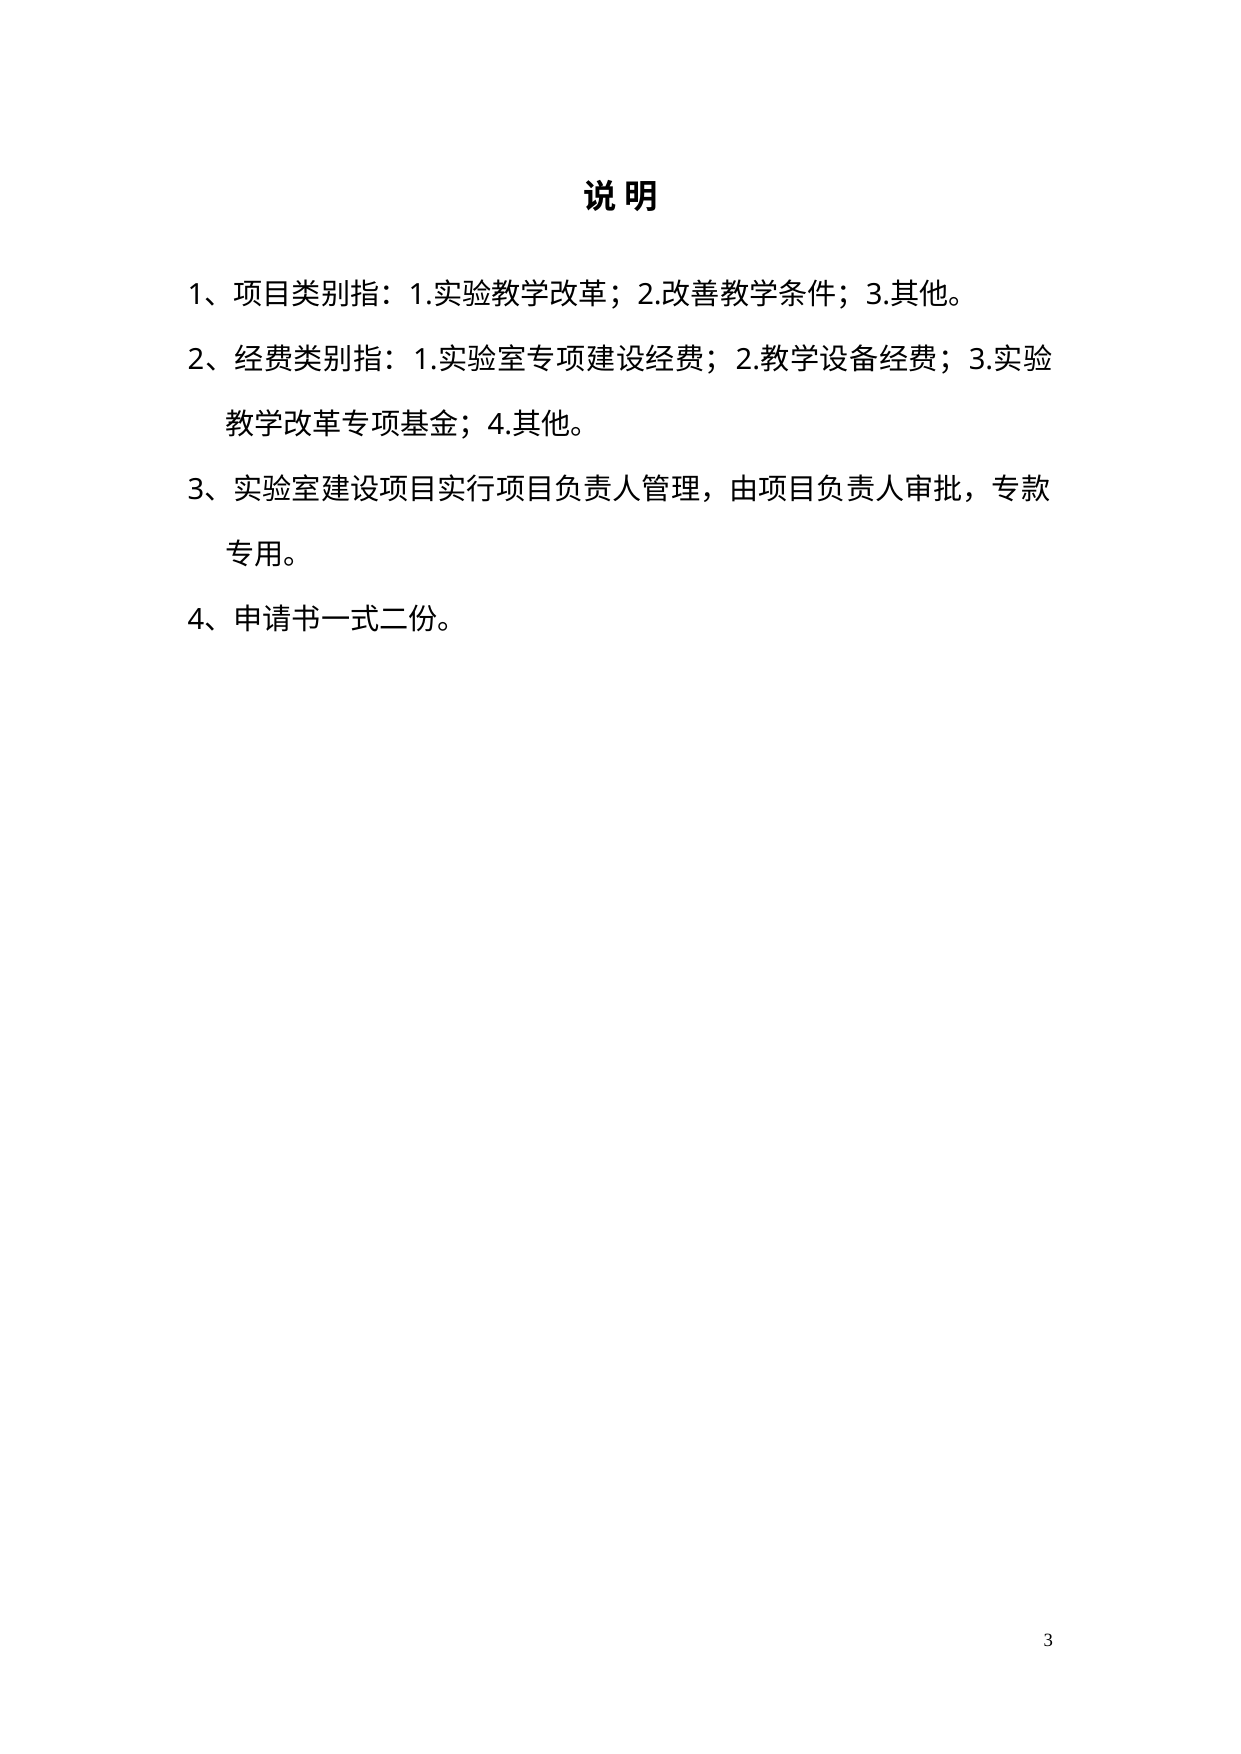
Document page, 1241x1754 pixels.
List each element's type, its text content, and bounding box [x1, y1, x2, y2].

text 1、项目类别指：1.实验教学改革；2.改善教学条件；3.其他。 [187, 259, 1053, 324]
text 3、实验室建设项目实行项目负责人管理，由项目负责人审批，专款专用。 [187, 454, 1053, 584]
text 说 明 [187, 162, 1053, 227]
text 4、申请书一式二份。 [187, 584, 1053, 649]
text 2、经费类别指：1.实验室专项建设经费；2.教学设备经费；3.实验教学改革专项基金；4.其他。 [187, 324, 1053, 454]
